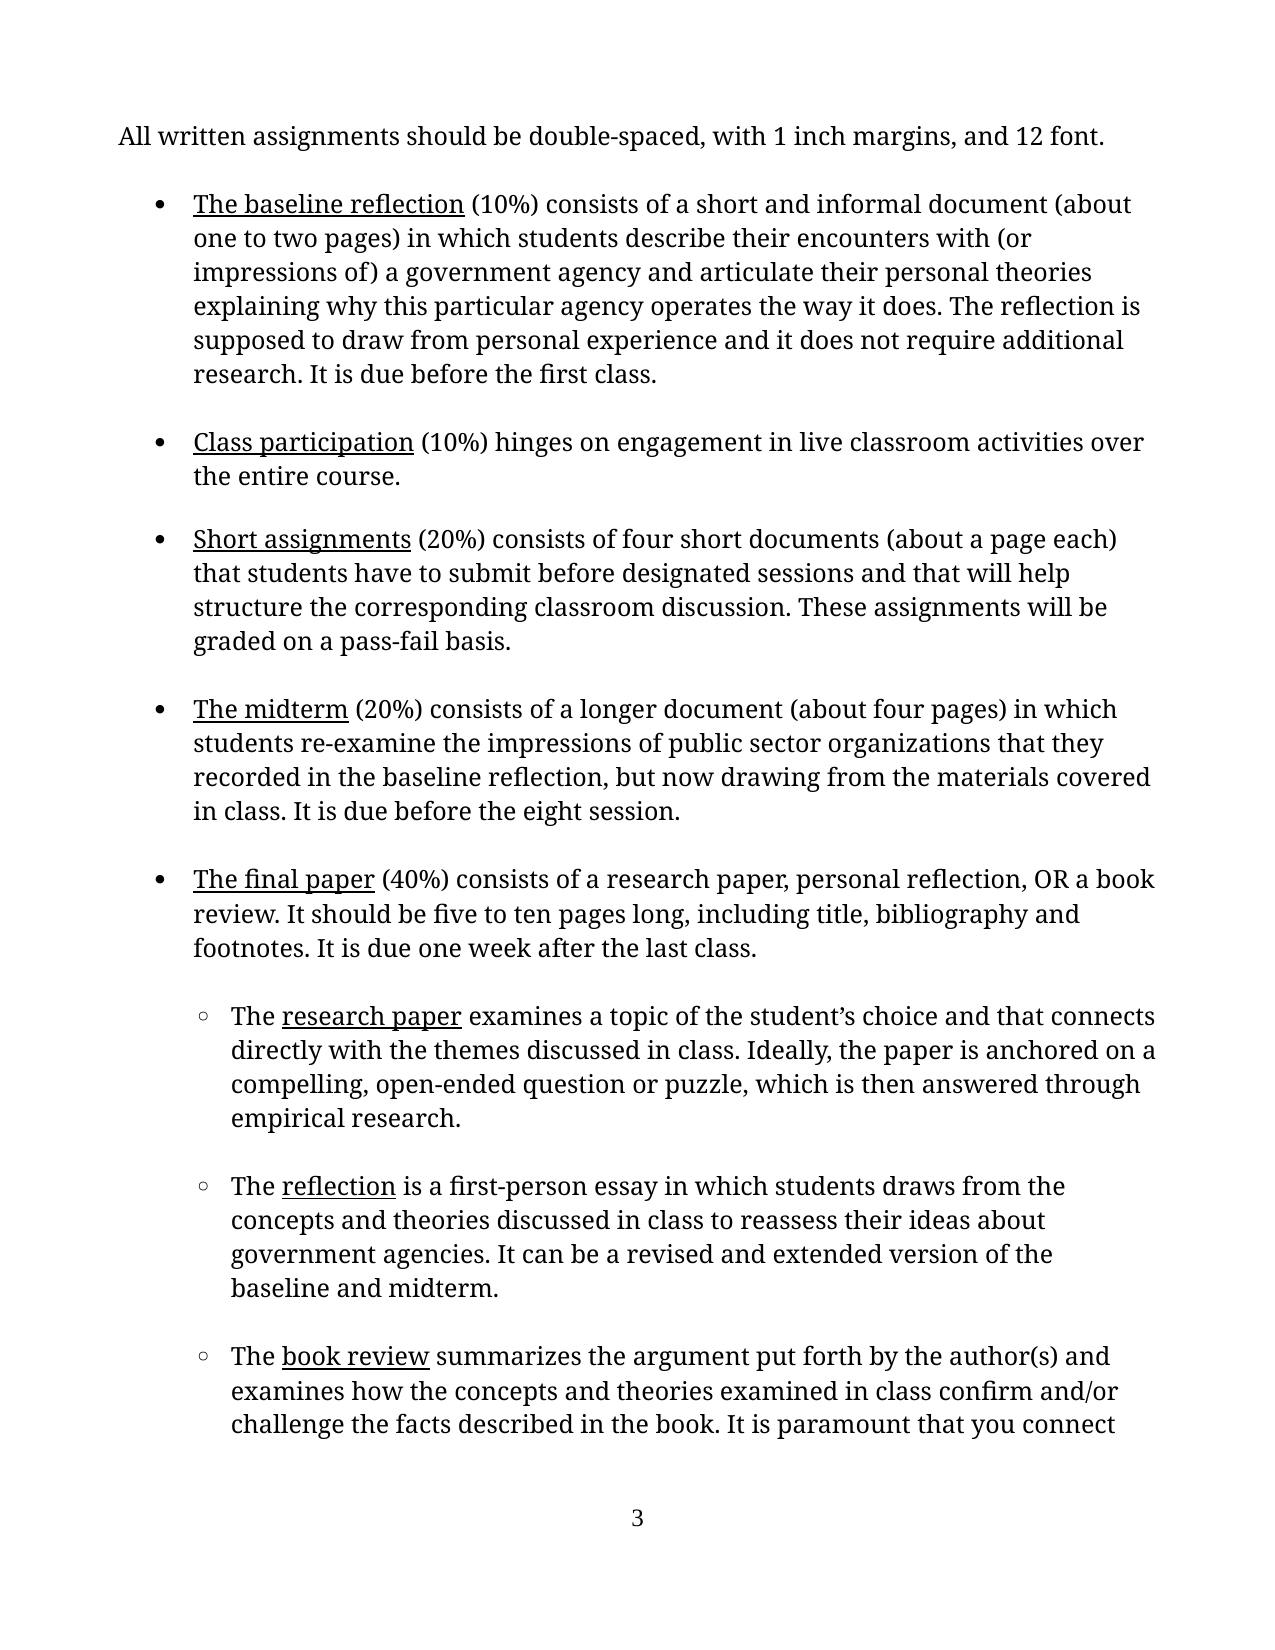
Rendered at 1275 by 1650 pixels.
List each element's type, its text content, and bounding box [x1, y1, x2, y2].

text All written assignments should be double-spaced, with 1 inch margins, and 12 font. [118, 118, 1157, 152]
list The midterm (20%) consists of a longer document (about four pages) in which students re-examine the impressions of public sector organizations that they recorded in the baseline reflection, but now drawing from the materials covered in class. It is due before the eight session. [156, 692, 1157, 828]
list The research paper examines a topic of the student’s choice and that connects directly with the themes discussed in class. Ideally, the paper is anchored on a compelling, open-ended question or puzzle, which is then answered through empirical research. [193, 998, 1157, 1135]
list The baseline reflection (10%) consists of a short and informal document (about one to two pages) in which students describe their encounters with (or impressions of) a government agency and articulate their personal theories explaining why this particular agency operates the way it does. The reflection is supposed to draw from personal experience and it does not require additional research. It is due before the first class. [156, 186, 1157, 391]
list Class participation (10%) hinges on engagement in live classroom activities over the entire course. [156, 425, 1157, 493]
list Short assignments (20%) consists of four short documents (about a page each) that students have to submit before designated sessions and that will help structure the corresponding classroom discussion. These assignments will be graded on a pass-fail basis. [156, 522, 1157, 658]
list The reflection is a first-person essay in which students draws from the concepts and theories discussed in class to reassess their ideas about government agencies. It can be a revised and extended version of the baseline and midterm. [193, 1169, 1157, 1305]
list The final paper (40%) consists of a research paper, personal reflection, OR a book review. It should be five to ten pages long, including title, bibliography and footnotes. It is due one week after the last class. [156, 862, 1157, 964]
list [193, 1339, 1157, 1441]
